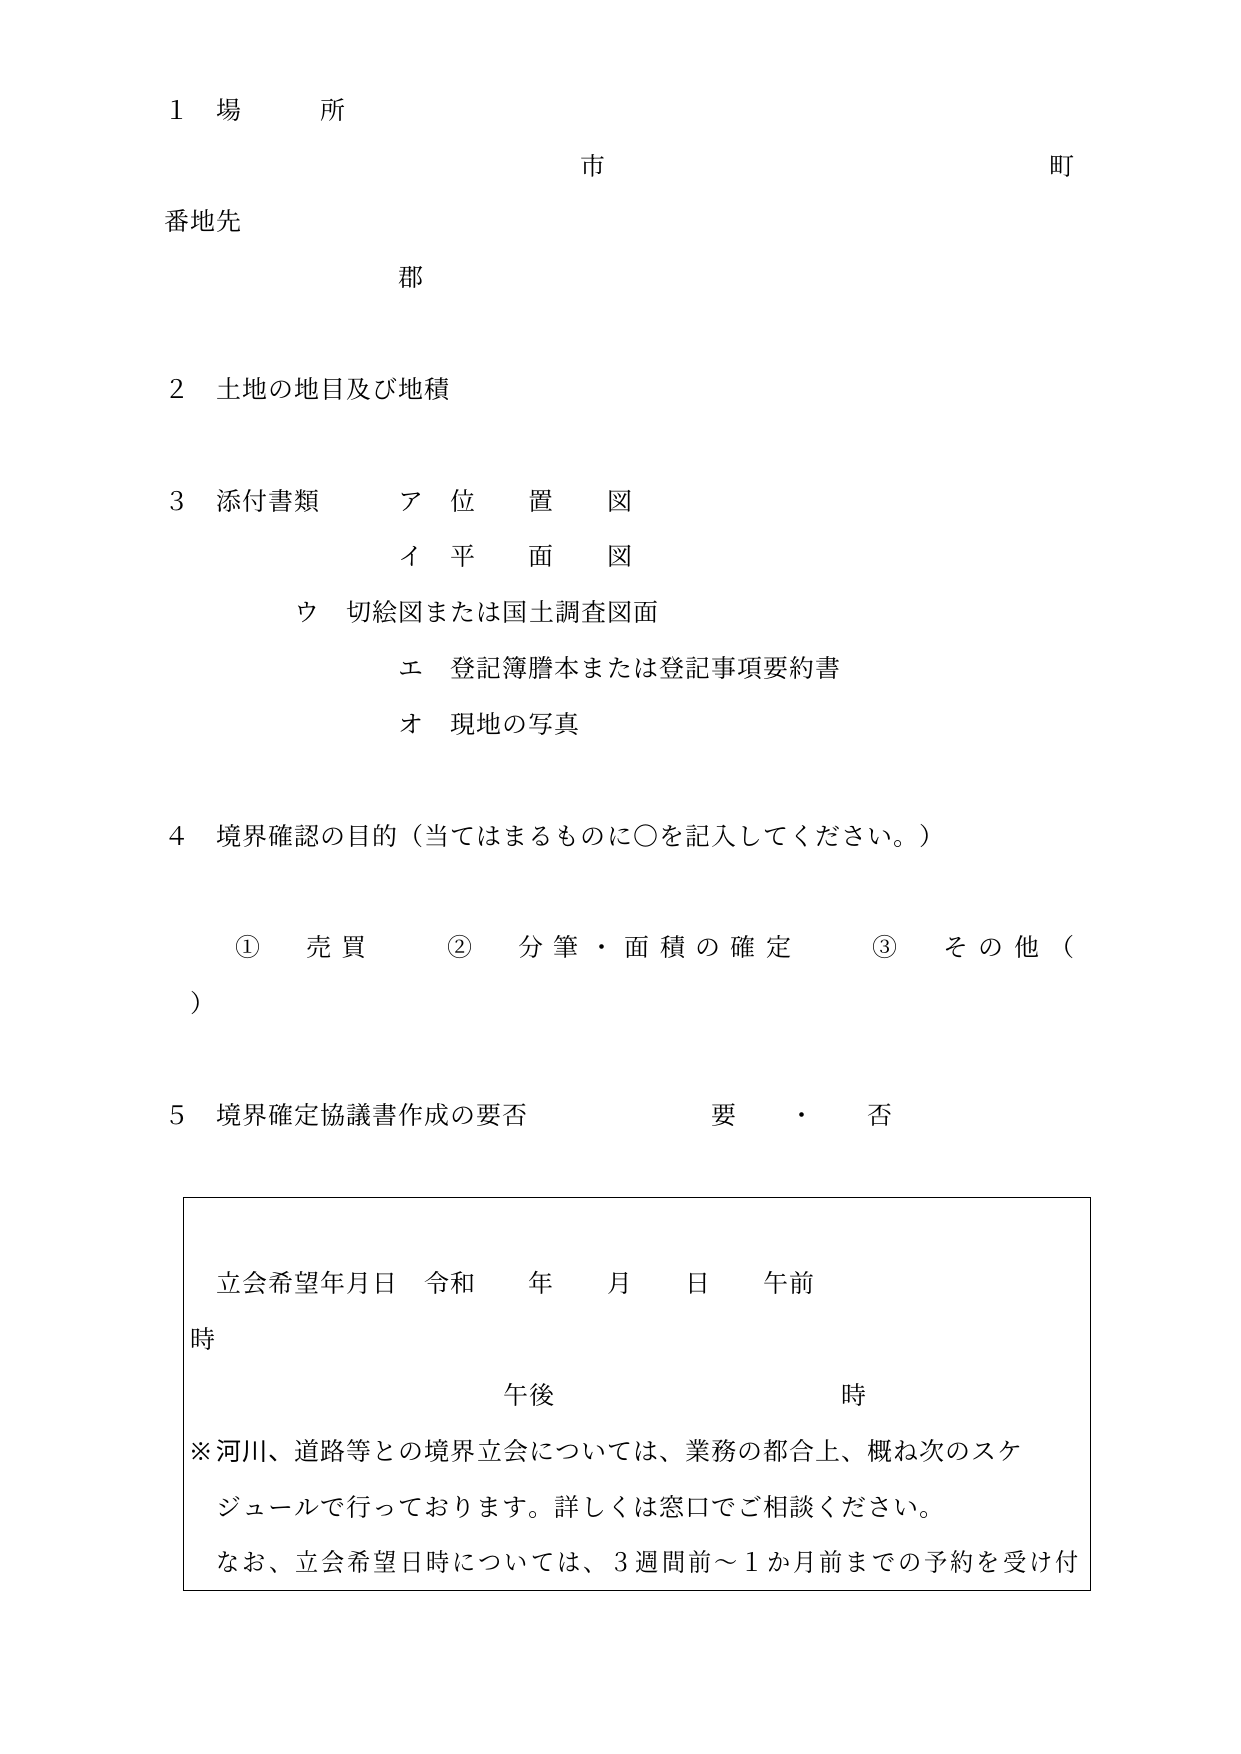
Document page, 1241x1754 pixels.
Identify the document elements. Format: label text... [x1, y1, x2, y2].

text ２ 土地の地目及び地積 [164, 360, 1076, 416]
text オ 現地の写真 [164, 695, 1076, 751]
text ３ 添付書類 ア 位 置 図 [164, 471, 1076, 527]
text ４ 境界確認の目的（当てはまるものに〇を記入してください。） [164, 806, 1076, 862]
text 市 町 番地先 [164, 136, 1076, 248]
text イ 平 面 図 [164, 527, 1076, 583]
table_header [184, 1198, 1090, 1589]
text ウ 切絵図または国土調査図面 [164, 583, 1076, 639]
text エ 登記簿謄本または登記事項要約書 [164, 639, 1076, 695]
text ５ 境界確定協議書作成の要否 要 ・ 否 [164, 1086, 1076, 1141]
text １ 場 所 [164, 81, 1076, 136]
text ① 売買 ② 分筆・面積の確定 ③ その他（ ） [164, 918, 1076, 1030]
text 郡 [164, 248, 1076, 304]
